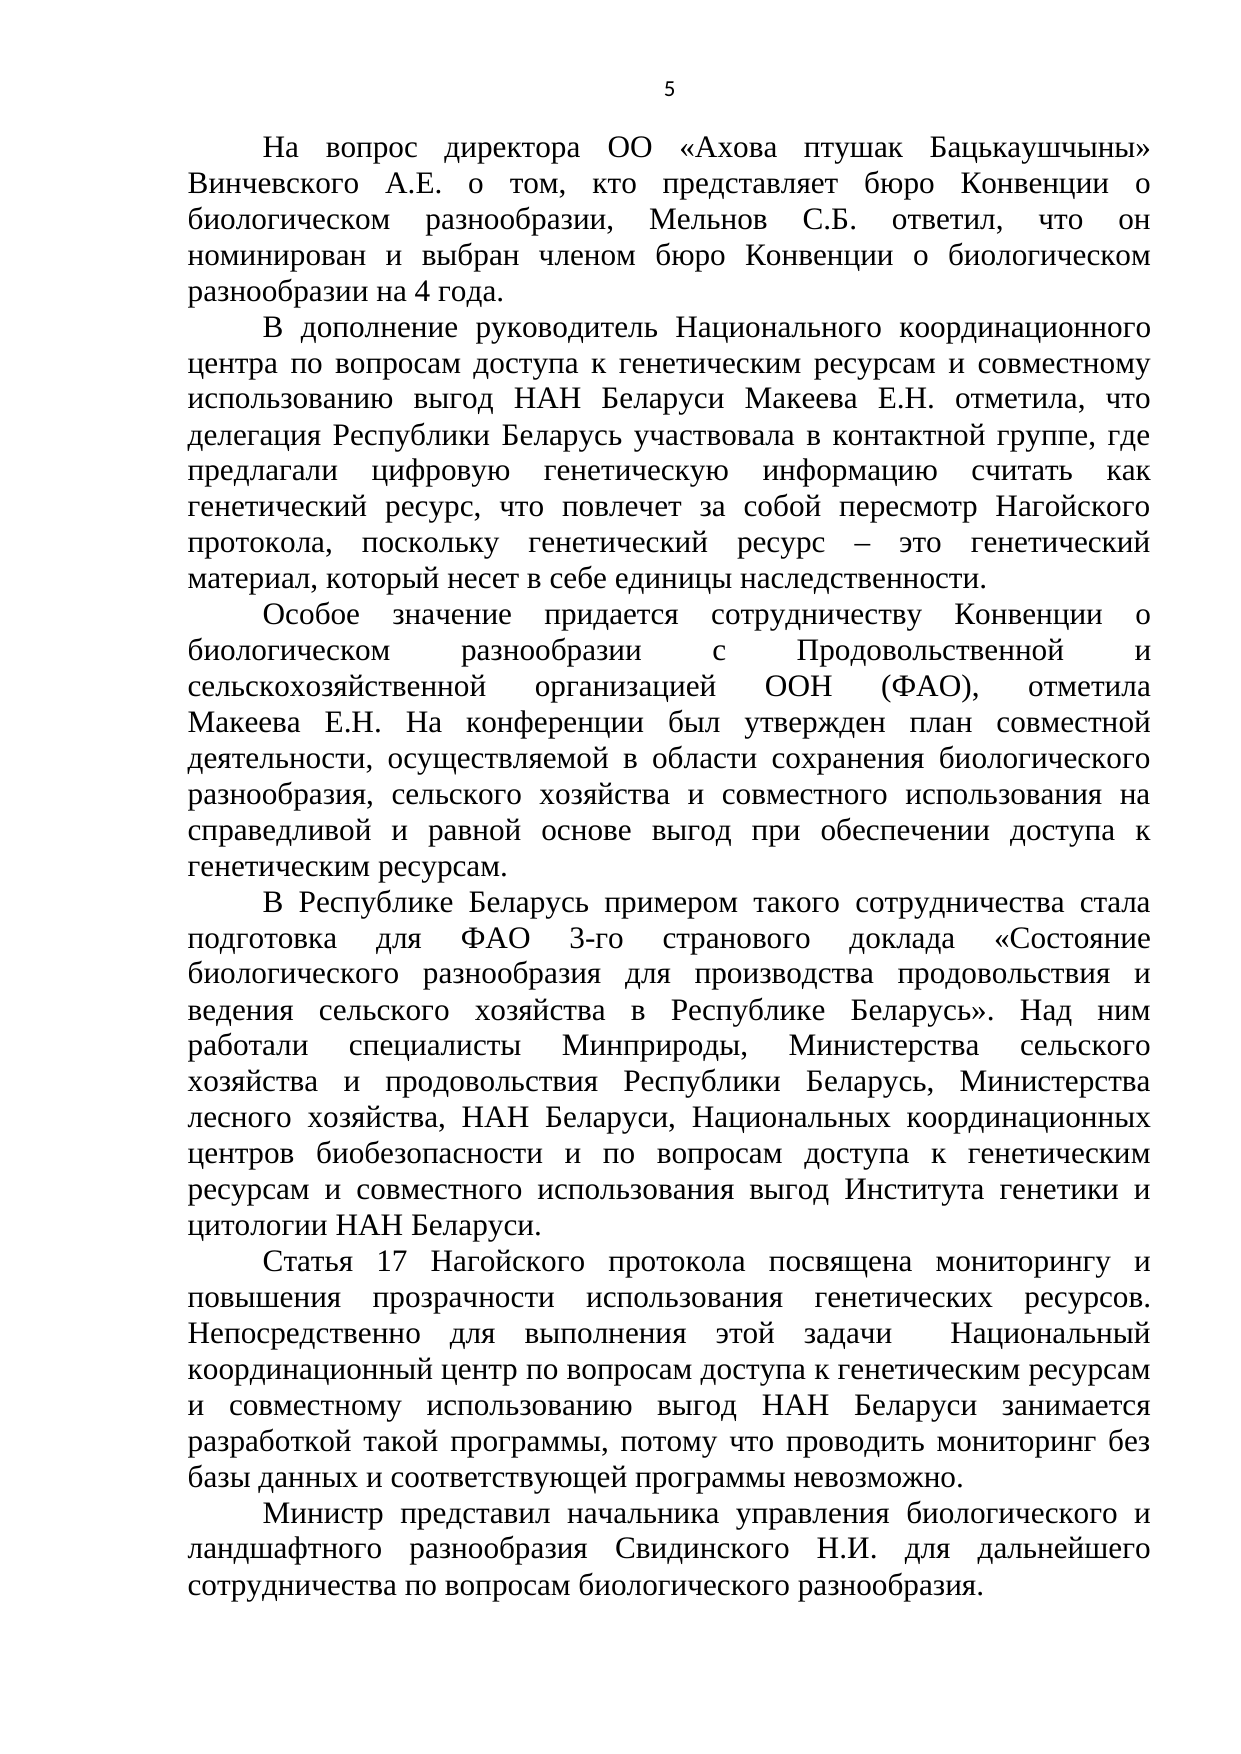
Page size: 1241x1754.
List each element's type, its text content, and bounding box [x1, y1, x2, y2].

text Министр представил начальника управления биологического и ландшафтного разнообразия Свидинского Н.И. для дальнейшего сотрудничества по вопросам биологического разнообразия. [187, 1494, 1152, 1602]
text Особое значение придается сотрудничеству Конвенции о биологическом разнообразии с Продовольственной и сельскохозяйственной организацией ООН (ФАО), отметила Макеева Е.Н. На конференции был утвержден план совместной деятельности, осуществляемой в области сохранения биологического разнообразия, сельского хозяйства и совместного использования на справедливой и равной основе выгод при обеспечении доступа к генетическим ресурсам. [187, 595, 1152, 883]
text В дополнение руководитель Национального координационного центра по вопросам доступа к генетическим ресурсам и совместному использованию выгод НАН Беларуси Макеева Е.Н. отметила, что делегация Республики Беларусь участвовала в контактной группе, где предлагали цифровую генетическую информацию считать как генетический ресурс, что повлечет за собой пересмотр Нагойского протокола, поскольку генетический ресурс – это генетический материал, который несет в себе единицы наследственности. [187, 308, 1152, 595]
text В Республике Беларусь примером такого сотрудничества стала подготовка для ФАО 3-го странового доклада «Состояние биологического разнообразия для производства продовольствия и ведения сельского хозяйства в Республике Беларусь». Над ним работали специалисты Минприроды, Министерства сельского хозяйства и продовольствия Республики Беларусь, Министерства лесного хозяйства, НАН Беларуси, Национальных координационных центров биобезопасности и по вопросам доступа к генетическим ресурсам и совместного использования выгод Института генетики и цитологии НАН Беларуси. [187, 883, 1152, 1242]
text Статья 17 Нагойского протокола посвящена мониторингу и повышения прозрачности использования генетических ресурсов. Непосредственно для выполнения этой задачи Национальный координационный центр по вопросам доступа к генетическим ресурсам и совместному использованию выгод НАН Беларуси занимается разработкой такой программы, потому что проводить мониторинг без базы данных и соответствующей программы невозможно. [187, 1242, 1152, 1494]
text На вопрос директора ОО «Ахова птушак Бацькаушчыны» Винчевского А.Е. о том, кто представляет бюро Конвенции о биологическом разнообразии, Мельнов С.Б. ответил, что он номинирован и выбран членом бюро Конвенции о биологическом разнообразии на 4 года. [187, 102, 1152, 308]
